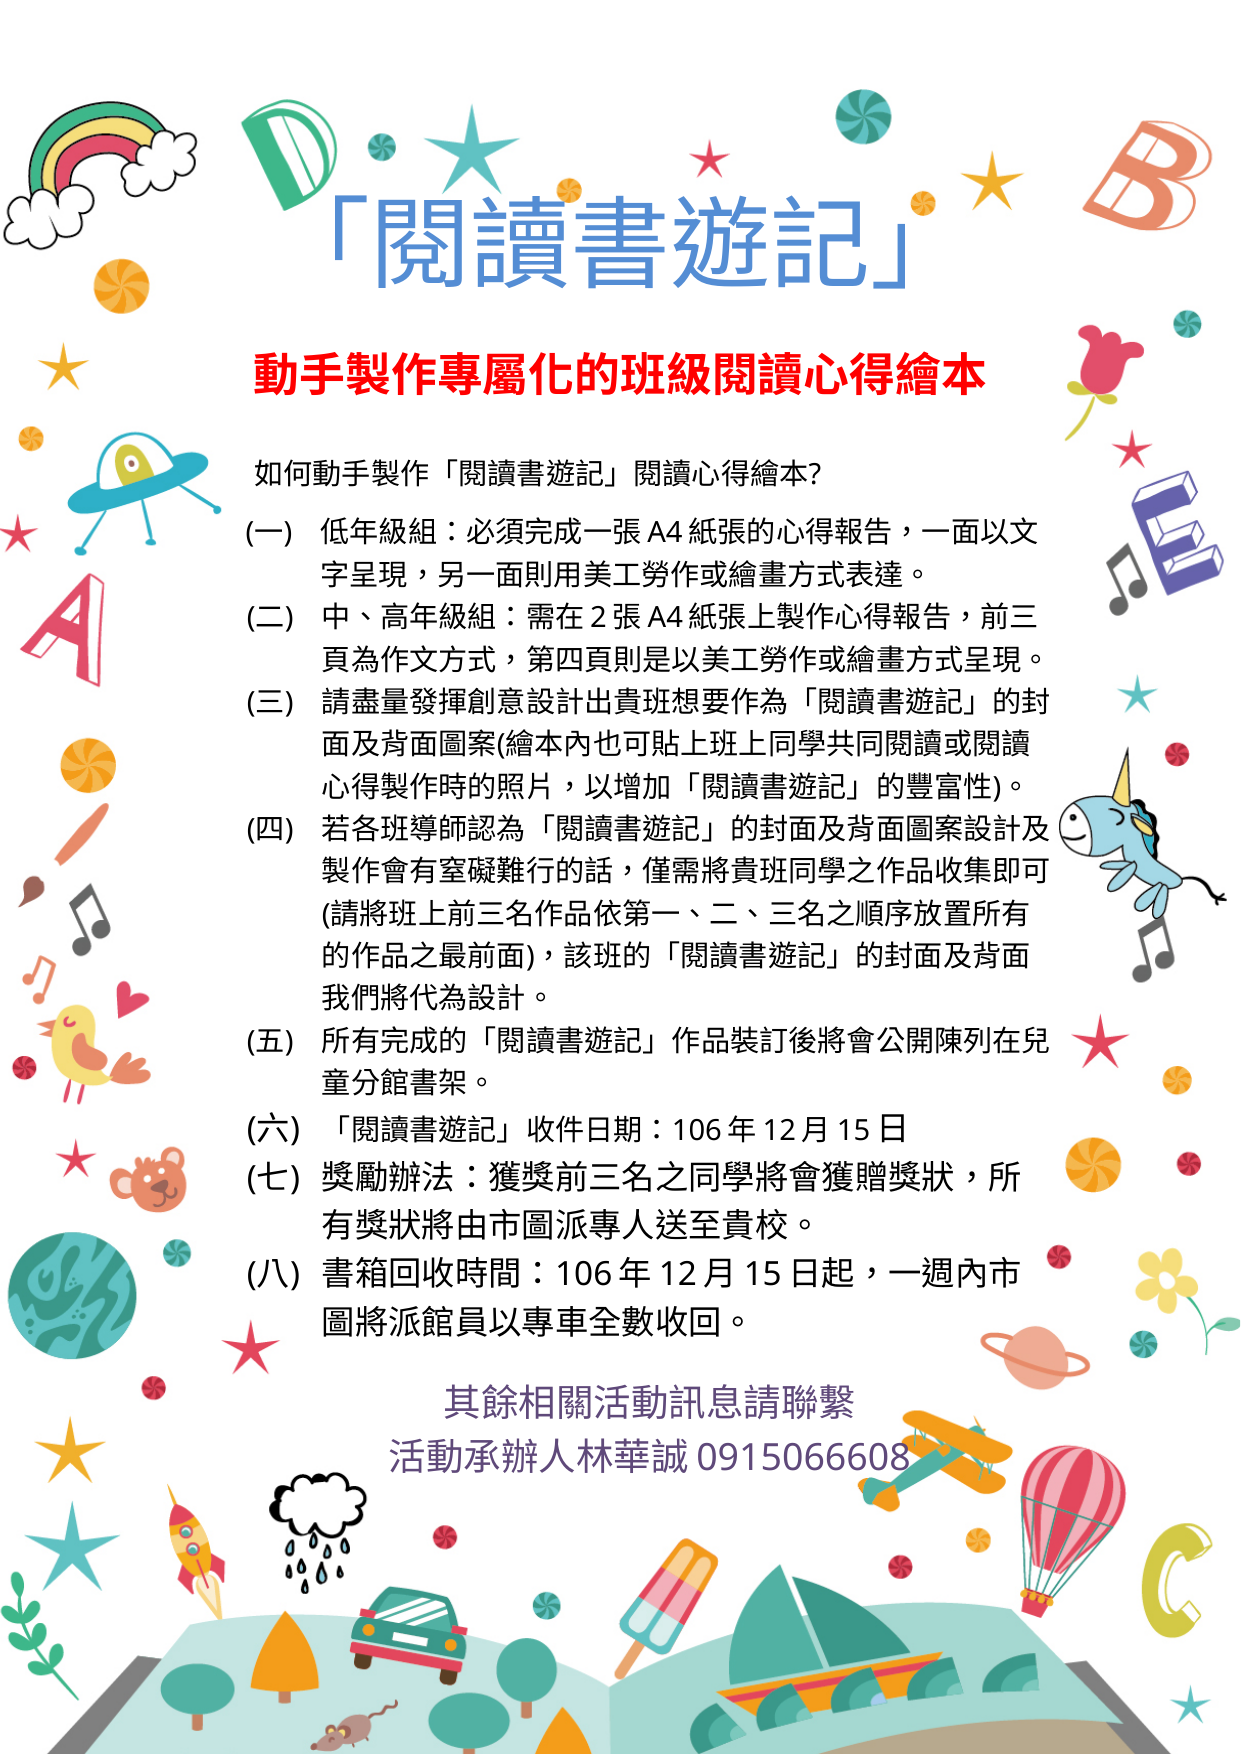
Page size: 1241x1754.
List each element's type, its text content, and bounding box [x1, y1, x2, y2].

list 若各班導師認為「閱讀書遊記」的封面及背面圖案設計及製作會有窒礙難行的話，僅需將貴班同學之作品收集即可(請將班上前三名作品依第一、二、三名之順序放置所有的作品之最前面)，該班的「閱讀書遊記」的封面及背面我們將代為設計。 [247, 806, 1053, 1017]
list 獎勵辦法：獲獎前三名之同學將會獲贈獎狀，所有獎狀將由市圖派專人送至貴校。 [247, 1150, 1053, 1247]
list 所有完成的「閱讀書遊記」作品裝訂後將會公開陳列在兒童分館書架。 [247, 1017, 1053, 1102]
text 如何動手製作「閱讀書遊記」閱讀心得繪本? [187, 434, 1053, 509]
text 動手製作專屬化的班級閱讀心得繪本 [187, 338, 1053, 405]
picture [0, 72, 1241, 1754]
list 書箱回收時間：106年12月15日起，一週內市圖將派館員以專車全數收回。 [247, 1247, 1053, 1344]
list 低年級組：必須完成一張A4紙張的心得報告，一面以文字呈現，另一面則用美工勞作或繪畫方式表達。 [245, 509, 1053, 594]
text 「閱讀書遊記」 [187, 164, 1053, 309]
text 其餘相關活動訊息請聯繫 [246, 1373, 1053, 1427]
text 活動承辦人林華誠0915066608 [246, 1427, 1053, 1482]
list 中、高年級組：需在2張A4紙張上製作心得報告，前三頁為作文方式，第四頁則是以美工勞作或繪畫方式呈現。 [247, 594, 1053, 678]
list 「閱讀書遊記」收件日期：106年12月15日 [247, 1102, 1053, 1150]
list 請盡量發揮創意設計出貴班想要作為「閱讀書遊記」的封面及背面圖案(繪本內也可貼上班上同學共同閱讀或閱讀心得製作時的照片，以增加「閱讀書遊記」的豐富性)。 [247, 678, 1053, 806]
